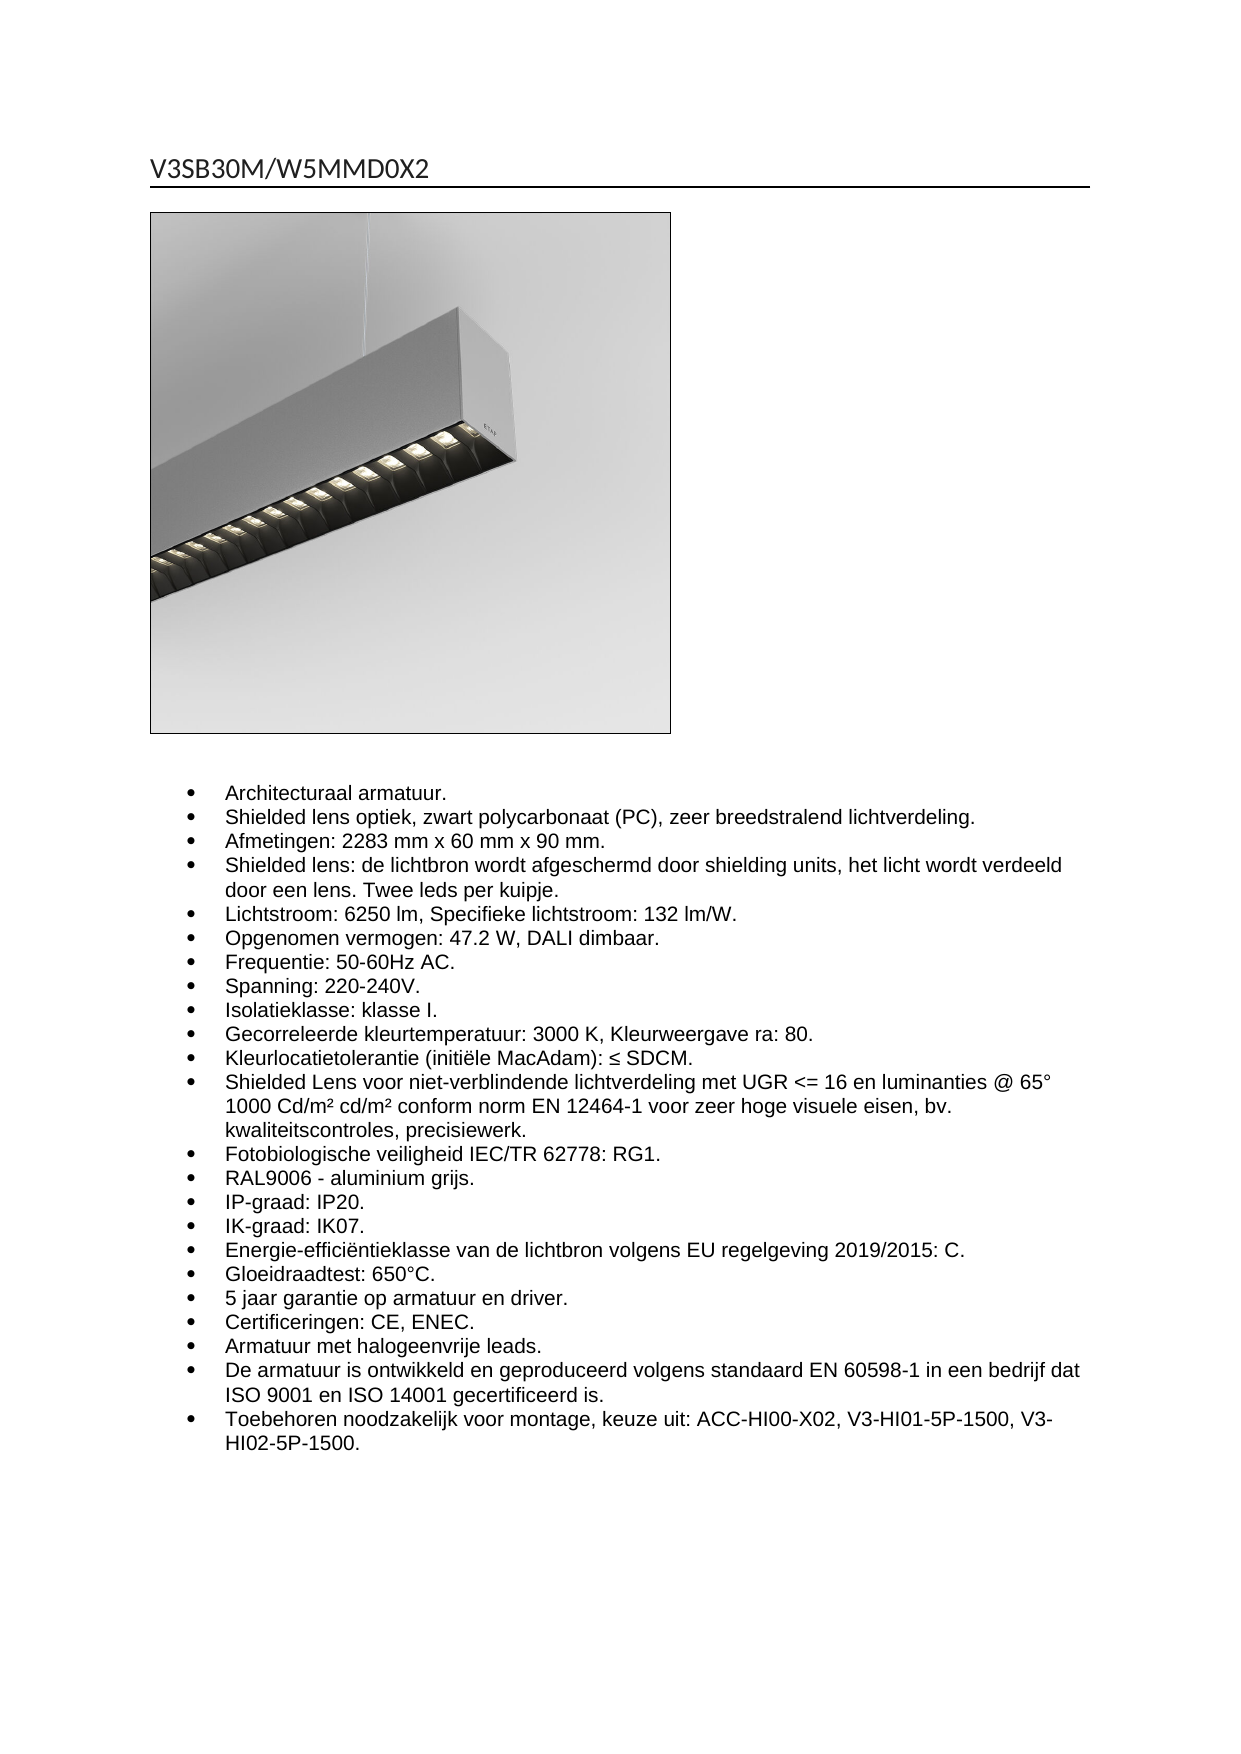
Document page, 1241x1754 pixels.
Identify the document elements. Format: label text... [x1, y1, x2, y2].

list Afmetingen: 2283 mm x 60 mm x 90 mm. [187, 829, 1090, 853]
list Fotobiologische veiligheid IEC/TR 62778: RG1. [187, 1142, 1090, 1166]
list Shielded lens optiek, zwart polycarbonaat (PC), zeer breedstralend lichtverdeling. [187, 805, 1090, 829]
list Shielded Lens voor niet-verblindende lichtverdeling met UGR <= 16 en luminanties @ 65° 1000 Cd/m² cd/m² conform norm EN 12464-1 voor zeer hoge visuele eisen, bv. kwaliteitscontroles, precisiewerk. [187, 1070, 1090, 1142]
list 5 jaar garantie op armatuur en driver. [187, 1286, 1090, 1310]
list Gloeidraadtest: 650°C. [187, 1262, 1090, 1286]
list IP-graad: IP20. [187, 1190, 1090, 1214]
list Gecorreleerde kleurtemperatuur: 3000 K, Kleurweergave ra: 80. [187, 1022, 1090, 1046]
list Frequentie: 50-60Hz AC. [187, 949, 1090, 973]
list Lichtstroom: 6250 lm, Specifieke lichtstroom: 132 lm/W. [187, 901, 1090, 925]
list De armatuur is ontwikkeld en geproduceerd volgens standaard EN 60598-1 in een bedrijf dat ISO 9001 en ISO 14001 gecertificeerd is. [187, 1358, 1090, 1406]
list Architecturaal armatuur. [187, 781, 1090, 805]
list RAL9006 - aluminium grijs. [187, 1166, 1090, 1190]
list Kleurlocatietolerantie (initiële MacAdam): ≤ SDCM. [187, 1046, 1090, 1070]
list Shielded lens: de lichtbron wordt afgeschermd door shielding units, het licht wordt verdeeld door een lens. Twee leds per kuipje. [187, 853, 1090, 901]
text V3SB30M/W5MMD0X2 [150, 150, 1090, 186]
list Spanning: 220-240V. [187, 973, 1090, 998]
list Isolatieklasse: klasse I. [187, 998, 1090, 1022]
list Armatuur met halogeenvrije leads. [187, 1334, 1090, 1358]
list Certificeringen: CE, ENEC. [187, 1310, 1090, 1334]
list Toebehoren noodzakelijk voor montage, keuze uit: ACC-HI00-X02, V3-HI01-5P-1500, V3-HI02-5P-1500. [187, 1406, 1090, 1454]
list Energie-efficiëntieklasse van de lichtbron volgens EU regelgeving 2019/2015: C. [187, 1238, 1090, 1262]
list IK-graad: IK07. [187, 1214, 1090, 1238]
picture [151, 213, 670, 733]
list Opgenomen vermogen: 47.2 W, DALI dimbaar. [187, 925, 1090, 949]
